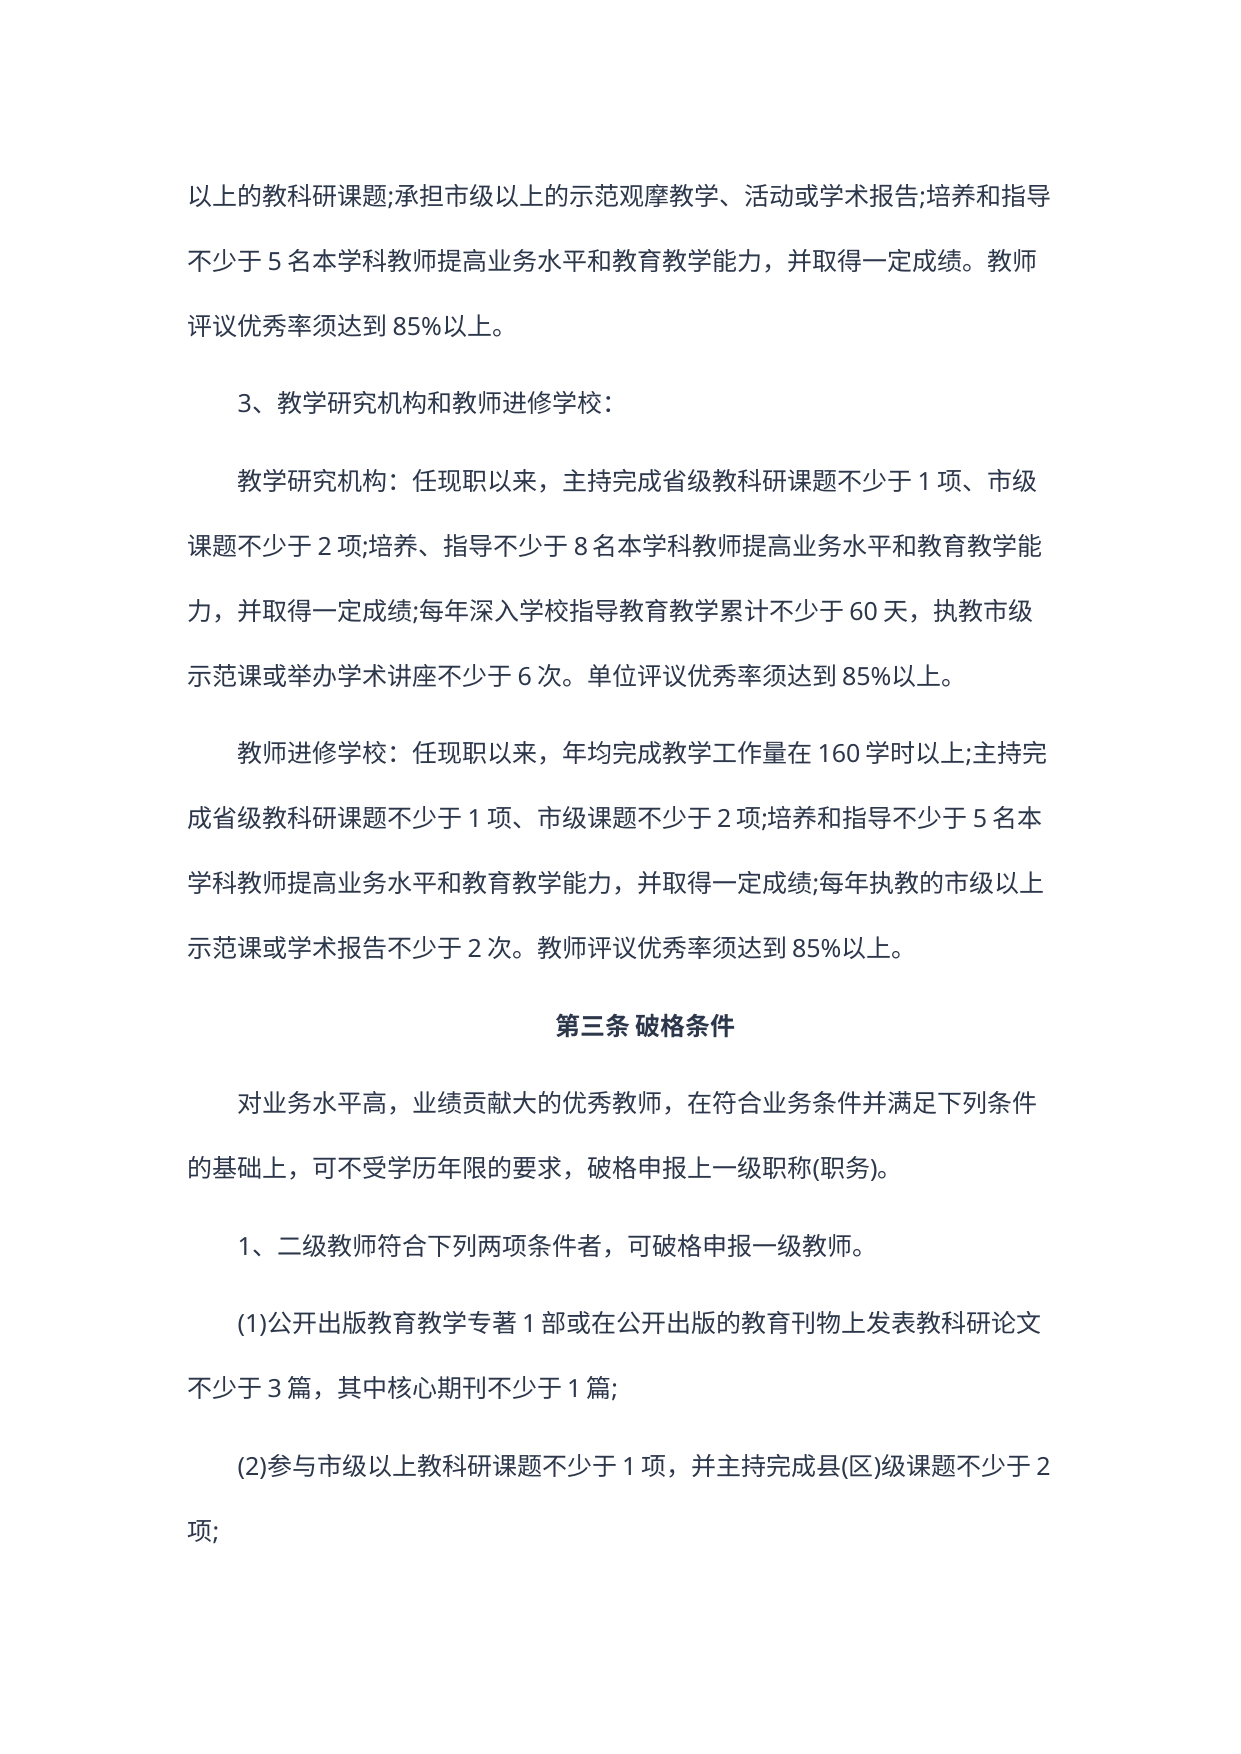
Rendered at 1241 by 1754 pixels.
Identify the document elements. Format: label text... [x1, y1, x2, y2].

text 1、二级教师符合下列两项条件者，可破格申报一级教师。 [187, 1212, 1053, 1277]
text (2)参与市级以上教科研课题不少于1项，并主持完成县(区)级课题不少于2项; [187, 1432, 1053, 1562]
text 教师进修学校：任现职以来，年均完成教学工作量在160学时以上;主持完成省级教科研课题不少于1项、市级课题不少于2项;培养和指导不少于5名本学科教师提高业务水平和教育教学能力，并取得一定成绩;每年执教的市级以上示范课或学术报告不少于2次。教师评议优秀率须达到85%以上。 [187, 719, 1053, 979]
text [187, 162, 1053, 357]
text (1)公开出版教育教学专著1部或在公开出版的教育刊物上发表教科研论文不少于3篇，其中核心期刊不少于1篇; [187, 1289, 1053, 1419]
text 第三条 破格条件 [187, 992, 1053, 1057]
text 教学研究机构：任现职以来，主持完成省级教科研课题不少于1项、市级课题不少于2项;培养、指导不少于8名本学科教师提高业务水平和教育教学能力，并取得一定成绩;每年深入学校指导教育教学累计不少于60天，执教市级示范课或举办学术讲座不少于6次。单位评议优秀率须达到85%以上。 [187, 447, 1053, 707]
text 3、教学研究机构和教师进修学校： [187, 369, 1053, 434]
text 对业务水平高，业绩贡献大的优秀教师，在符合业务条件并满足下列条件的基础上，可不受学历年限的要求，破格申报上一级职称(职务)。 [187, 1069, 1053, 1199]
